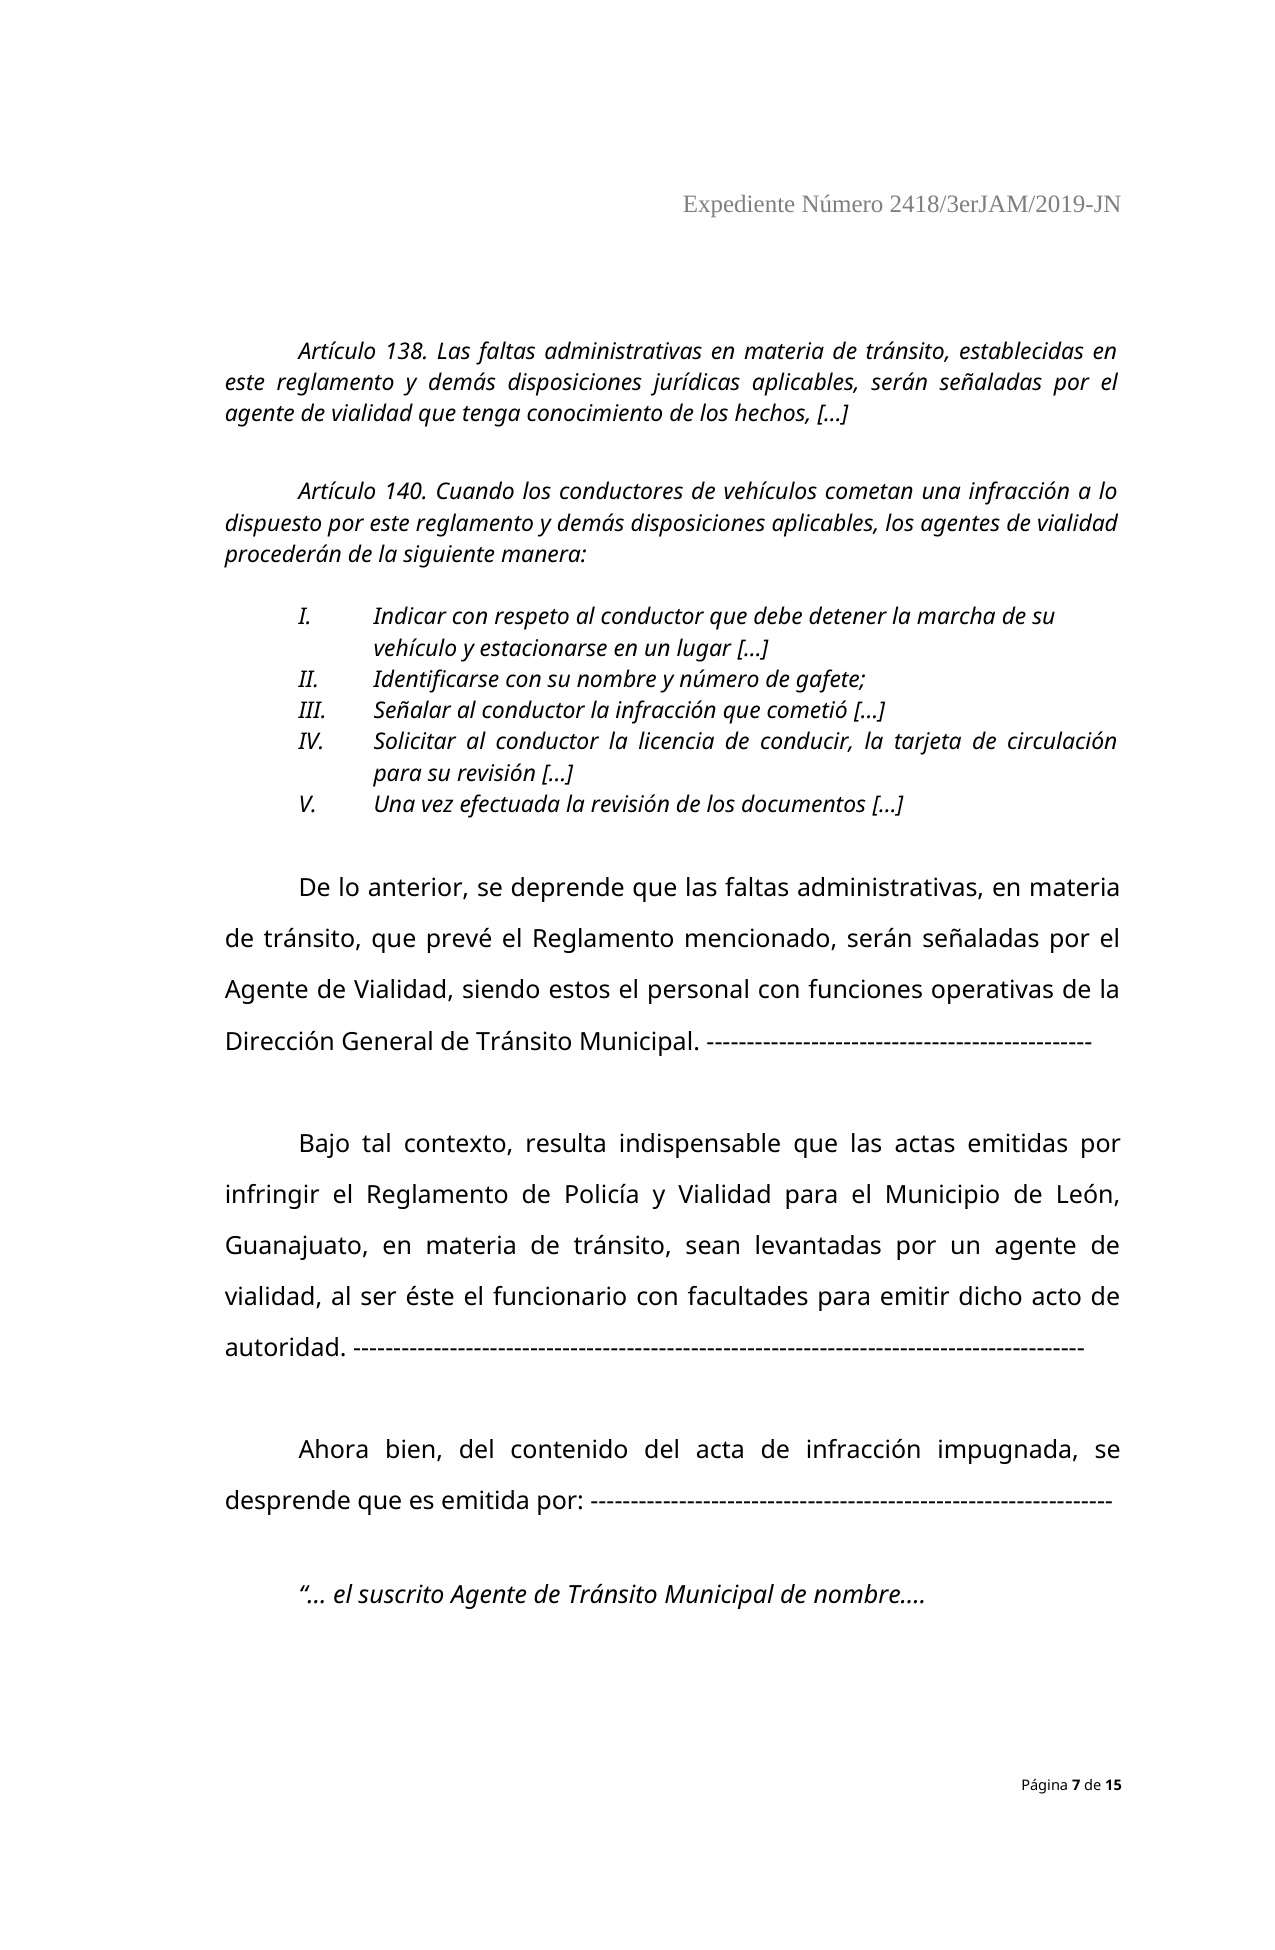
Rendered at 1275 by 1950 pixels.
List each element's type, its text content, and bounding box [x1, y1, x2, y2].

text Bajo tal contexto, resulta indispensable que las actas emitidas por infringir el Reglamento de Policía y Vialidad para el Municipio de León, Guanajuato, en materia de tránsito, sean levantadas por un agente de vialidad, al ser éste el funcionario con facultades para emitir dicho acto de autoridad. ------------------------------------------------------------------------------------------- [224, 1125, 1121, 1363]
text De lo anterior, se deprende que las faltas administrativas, en materia de tránsito, que prevé el Reglamento mencionado, serán señaladas por el Agente de Vialidad, siendo estos el personal con funciones operativas de la Dirección General de Tránsito Municipal. ------------------------------------------------ [224, 870, 1121, 1057]
text “… el suscrito Agente de Tránsito Municipal de nombre…. [224, 1577, 1121, 1611]
list Solicitar al conductor la licencia de conducir, la tarjeta de circulación para su revisión […] [298, 725, 1121, 788]
text Artículo 140. Cuando los conductores de vehículos cometan una infracción a lo dispuesto por este reglamento y demás disposiciones aplicables, los agentes de vialidad procederán de la siguiente manera: [224, 475, 1121, 569]
list Identificarse con su nombre y número de gafete; [298, 663, 1121, 694]
text Ahora bien, del contenido del acta de infracción impugnada, se desprende que es emitida por: ----------------------------------------------------------------- [224, 1431, 1121, 1517]
list Una vez efectuada la revisión de los documentos […] [298, 788, 1121, 819]
list Indicar con respeto al conductor que debe detener la marcha de su vehículo y estacionarse en un lugar […] [298, 600, 1121, 663]
list Señalar al conductor la infracción que cometió […] [298, 694, 1121, 725]
text Artículo 138. Las faltas administrativas en materia de tránsito, establecidas en este reglamento y demás disposiciones jurídicas aplicables, serán señaladas por el agente de vialidad que tenga conocimiento de los hechos, […] [224, 334, 1121, 428]
